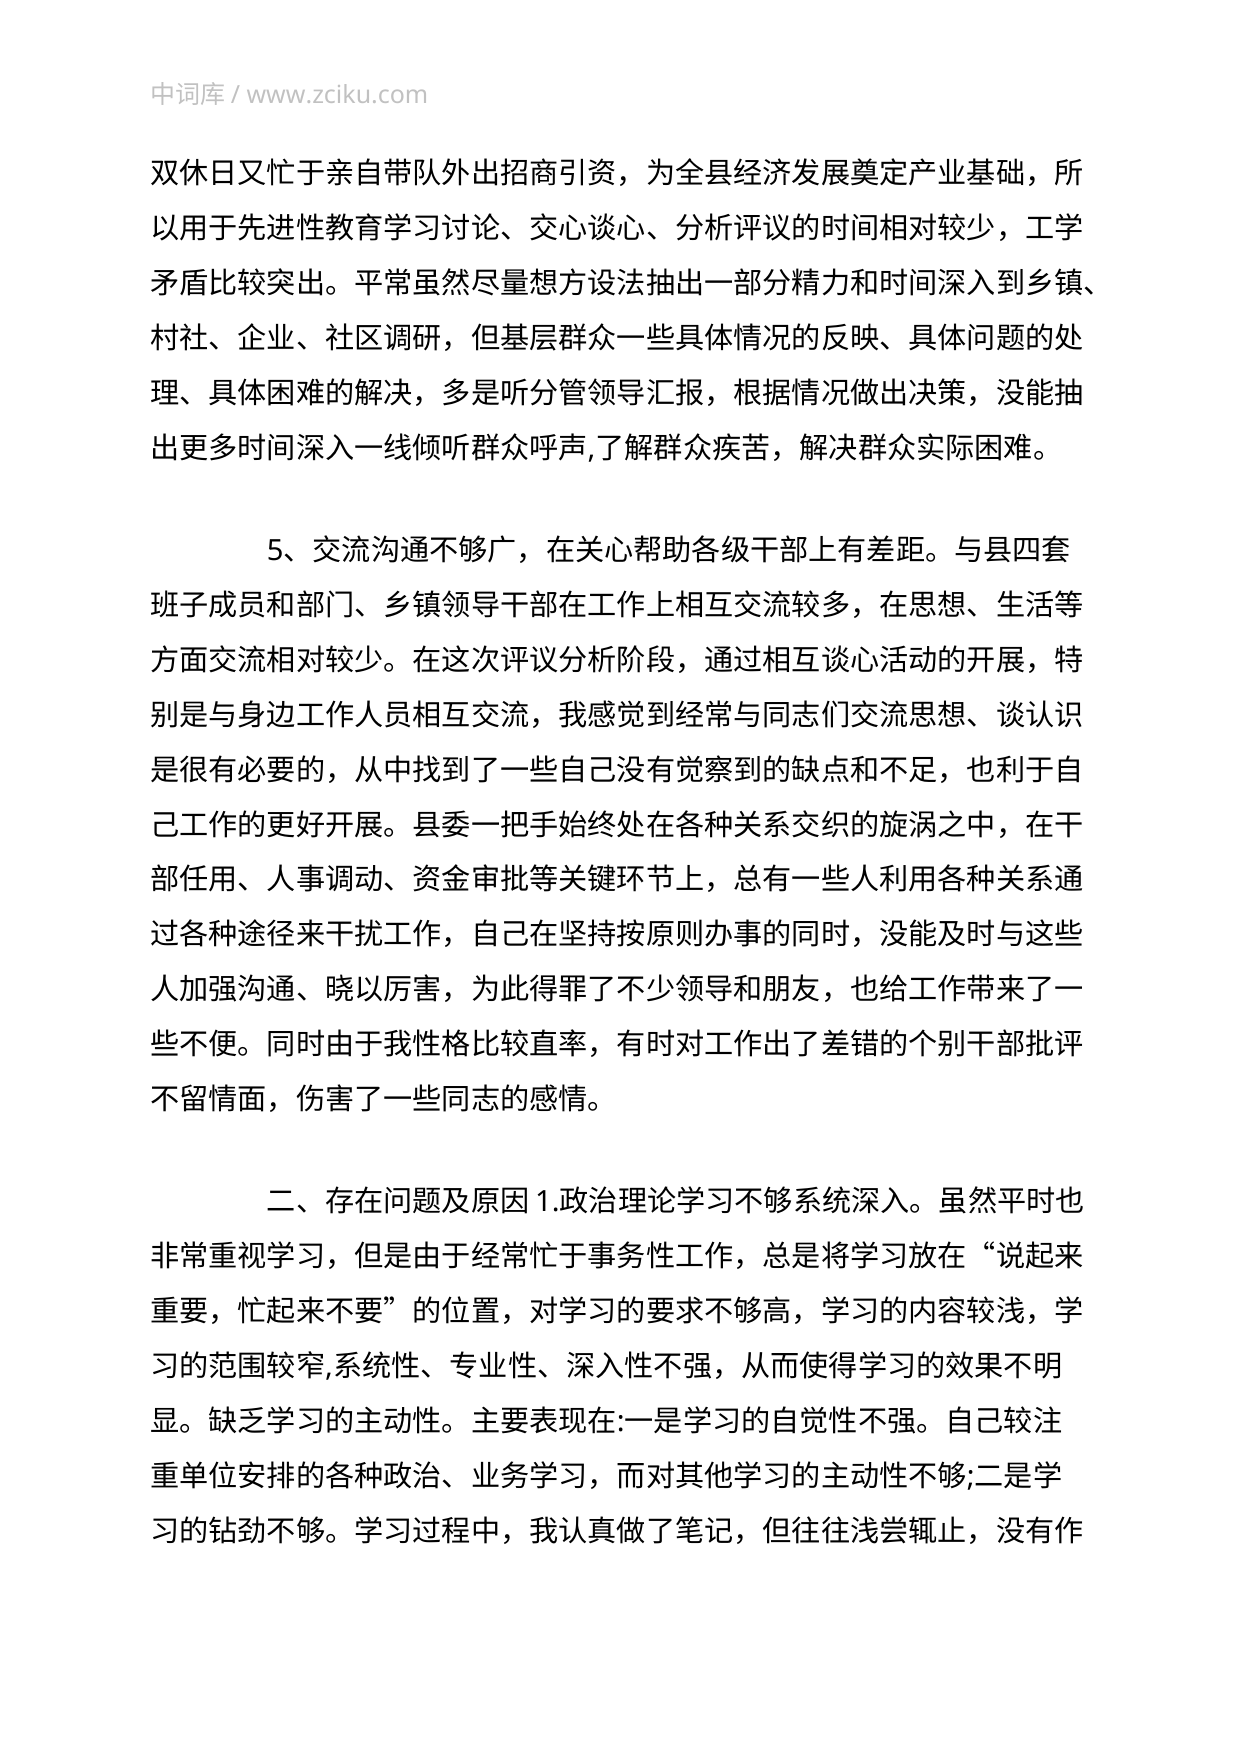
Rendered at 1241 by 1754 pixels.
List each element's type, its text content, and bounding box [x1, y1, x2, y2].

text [150, 1177, 1090, 1549]
text 5、交流沟通不够广，在关心帮助各级干部上有差距。与县四套班子成员和部门、乡镇领导干部在工作上相互交流较多，在思想、生活等方面交流相对较少。在这次评议分析阶段，通过相互谈心活动的开展，特别是与身边工作人员相互交流，我感觉到经常与同志们交流思想、谈认识是很有必要的，从中找到了一些自己没有觉察到的缺点和不足，也利于自己工作的更好开展。县委一把手始终处在各种关系交织的旋涡之中，在干部任用、人事调动、资金审批等关键环节上，总有一些人利用各种关系通过各种途径来干扰工作，自己在坚持按原则办事的同时，没能及时与这些人加强沟通、晓以厉害，为此得罪了不少领导和朋友，也给工作带来了一些不便。同时由于我性格比较直率，有时对工作出了差错的个别干部批评不留情面，伤害了一些同志的感情。 [150, 526, 1090, 1118]
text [150, 150, 1090, 467]
